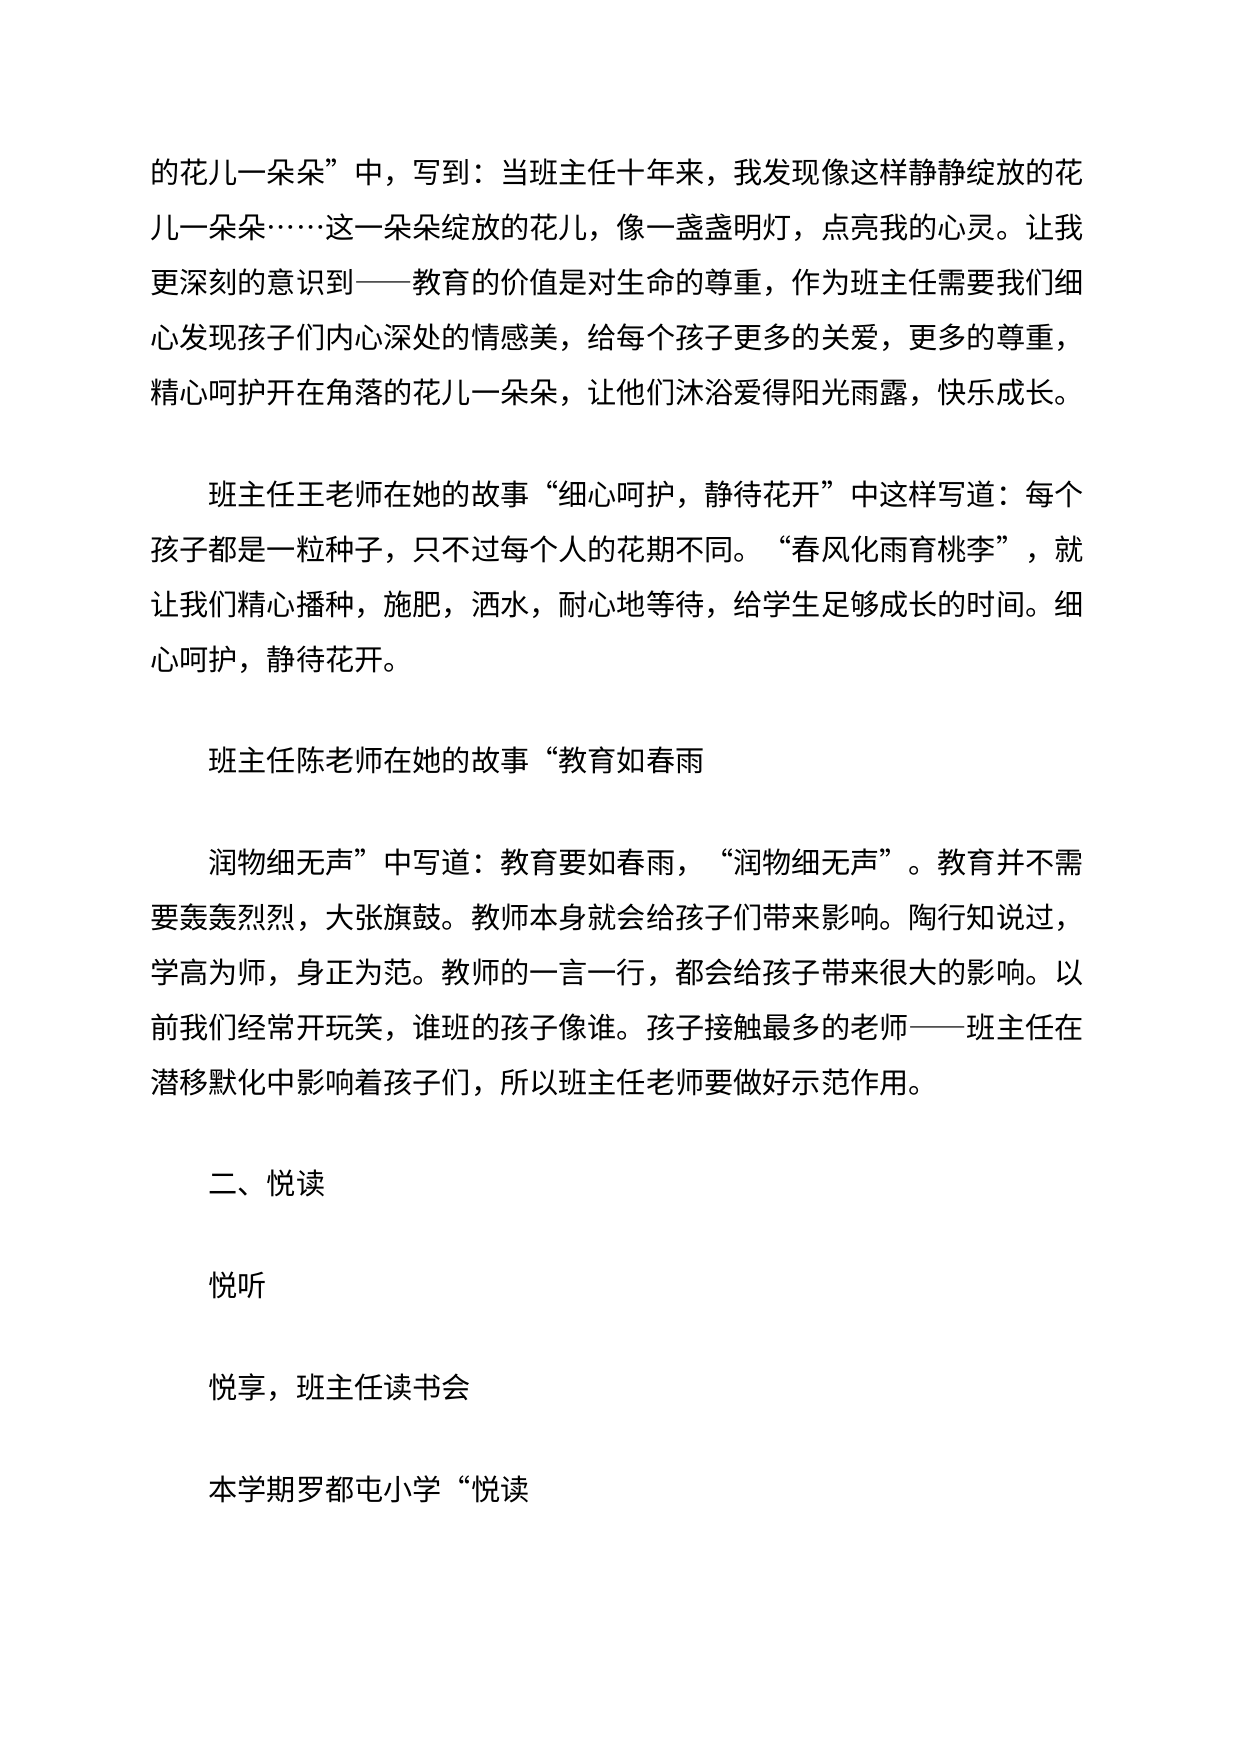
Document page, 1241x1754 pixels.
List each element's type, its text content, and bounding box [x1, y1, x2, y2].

text 班主任王老师在她的故事“细心呵护，静待花开”中这样写道：每个孩子都是一粒种子，只不过每个人的花期不同。“春风化雨育桃李”，就让我们精心播种，施肥，洒水，耐心地等待，给学生足够成长的时间。细心呵护，静待花开。 [150, 471, 1090, 678]
text 本学期罗都屯小学“悦读 [150, 1466, 1090, 1508]
text 悦听 [150, 1263, 1090, 1305]
text 二、悦读 [150, 1161, 1090, 1203]
text 班主任陈老师在她的故事“教育如春雨 [150, 738, 1090, 780]
text 润物细无声”中写道：教育要如春雨，“润物细无声”。教育并不需要轰轰烈烈，大张旗鼓。教师本身就会给孩子们带来影响。陶行知说过，学高为师，身正为范。教师的一言一行，都会给孩子带来很大的影响。以前我们经常开玩笑，谁班的孩子像谁。孩子接触最多的老师——班主任在潜移默化中影响着孩子们，所以班主任老师要做好示范作用。 [150, 839, 1090, 1101]
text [150, 150, 1090, 412]
text 悦享，班主任读书会 [150, 1364, 1090, 1407]
